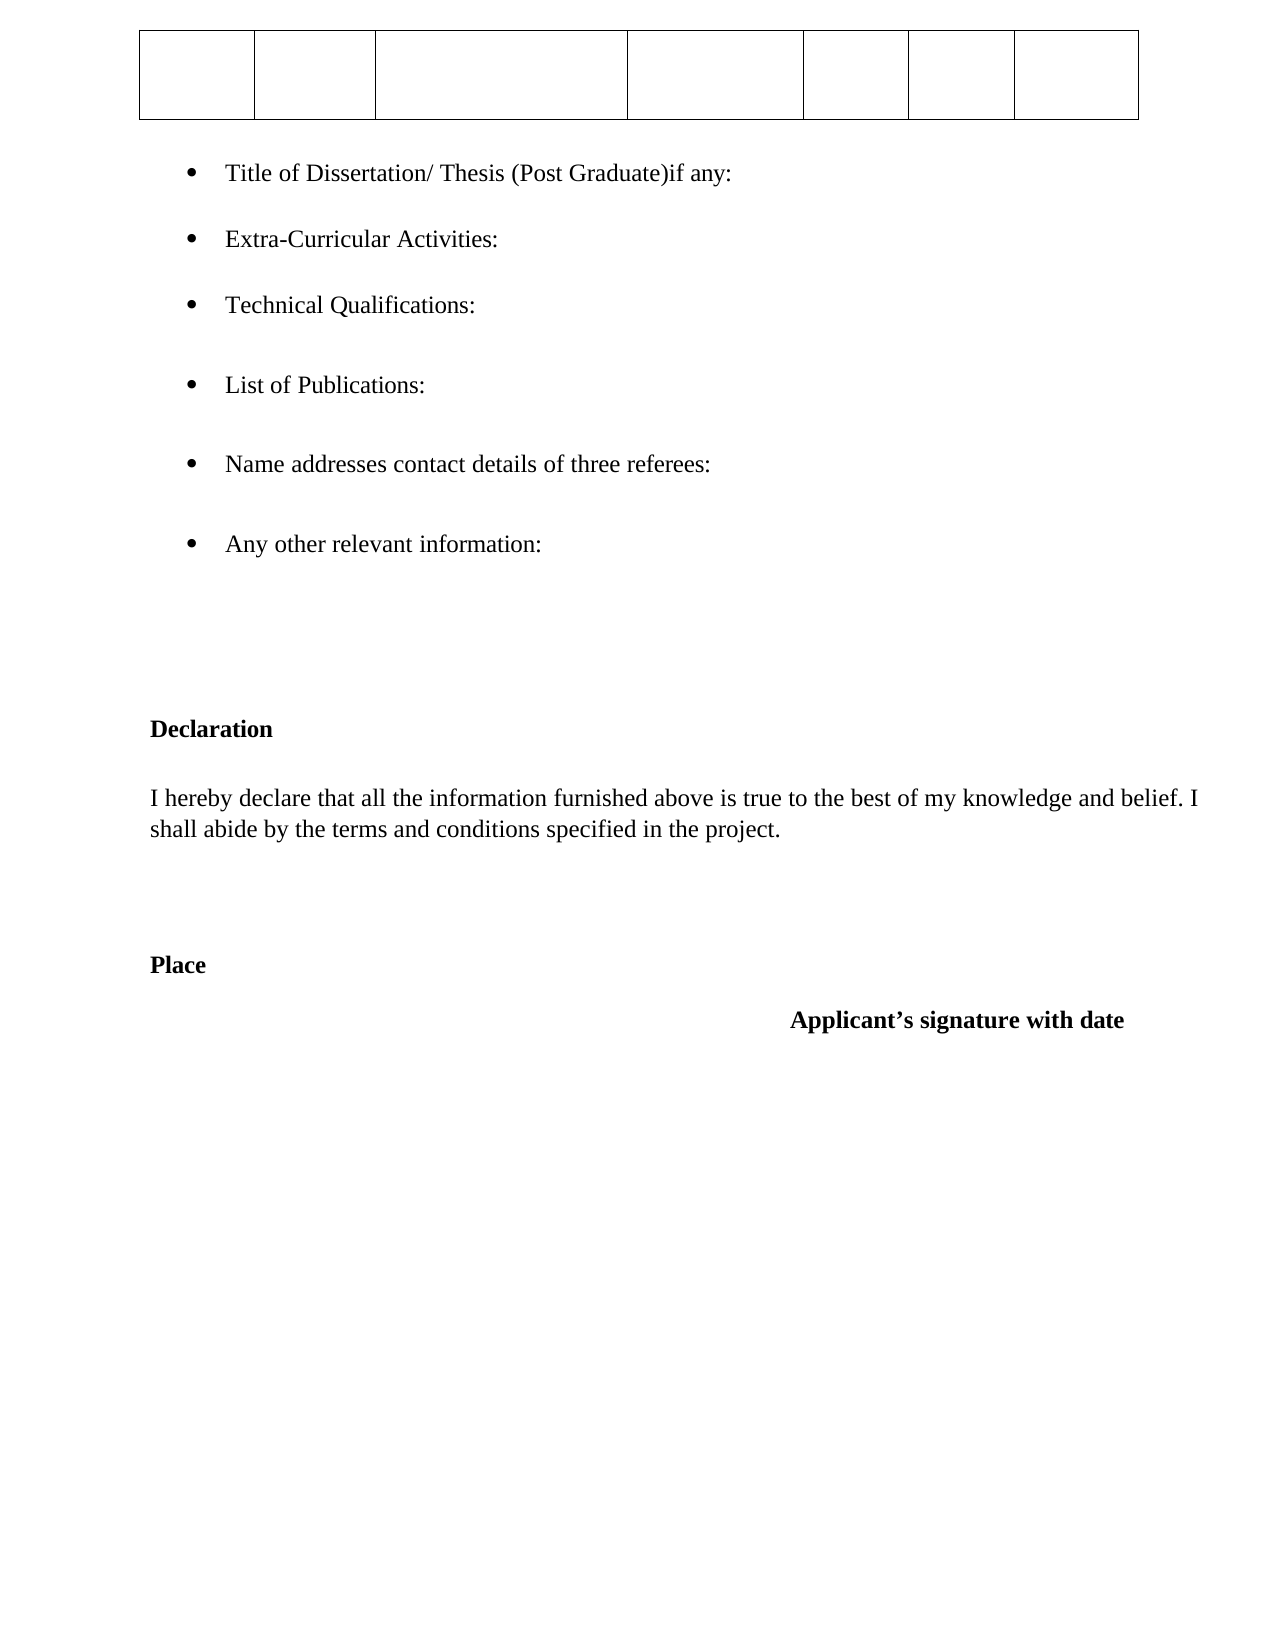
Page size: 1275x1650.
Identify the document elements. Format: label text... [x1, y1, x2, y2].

table_header [628, 31, 803, 118]
text Place [150, 950, 1226, 979]
list Name addresses contact details of three referees: [187, 449, 1226, 478]
table_header [140, 31, 254, 118]
table_header [255, 31, 375, 118]
table_header [804, 31, 908, 118]
list Title of Dissertation/ Thesis (Post Graduate)if any: [187, 158, 1226, 187]
table_header [376, 31, 627, 118]
list Extra-Curricular Activities: [187, 224, 1226, 253]
list List of Publications: [187, 370, 1226, 399]
text I hereby declare that all the information furnished above is true to the best of my knowledge and belief. I shall abide by the terms and conditions specified in the project. [150, 783, 1226, 843]
text Applicant’s signature with date [790, 1005, 1226, 1034]
list Technical Qualifications: [187, 290, 1226, 319]
table_header [1015, 31, 1138, 118]
table_header [909, 31, 1014, 118]
text Declaration [150, 714, 1226, 742]
list Any other relevant information: [187, 529, 1226, 558]
